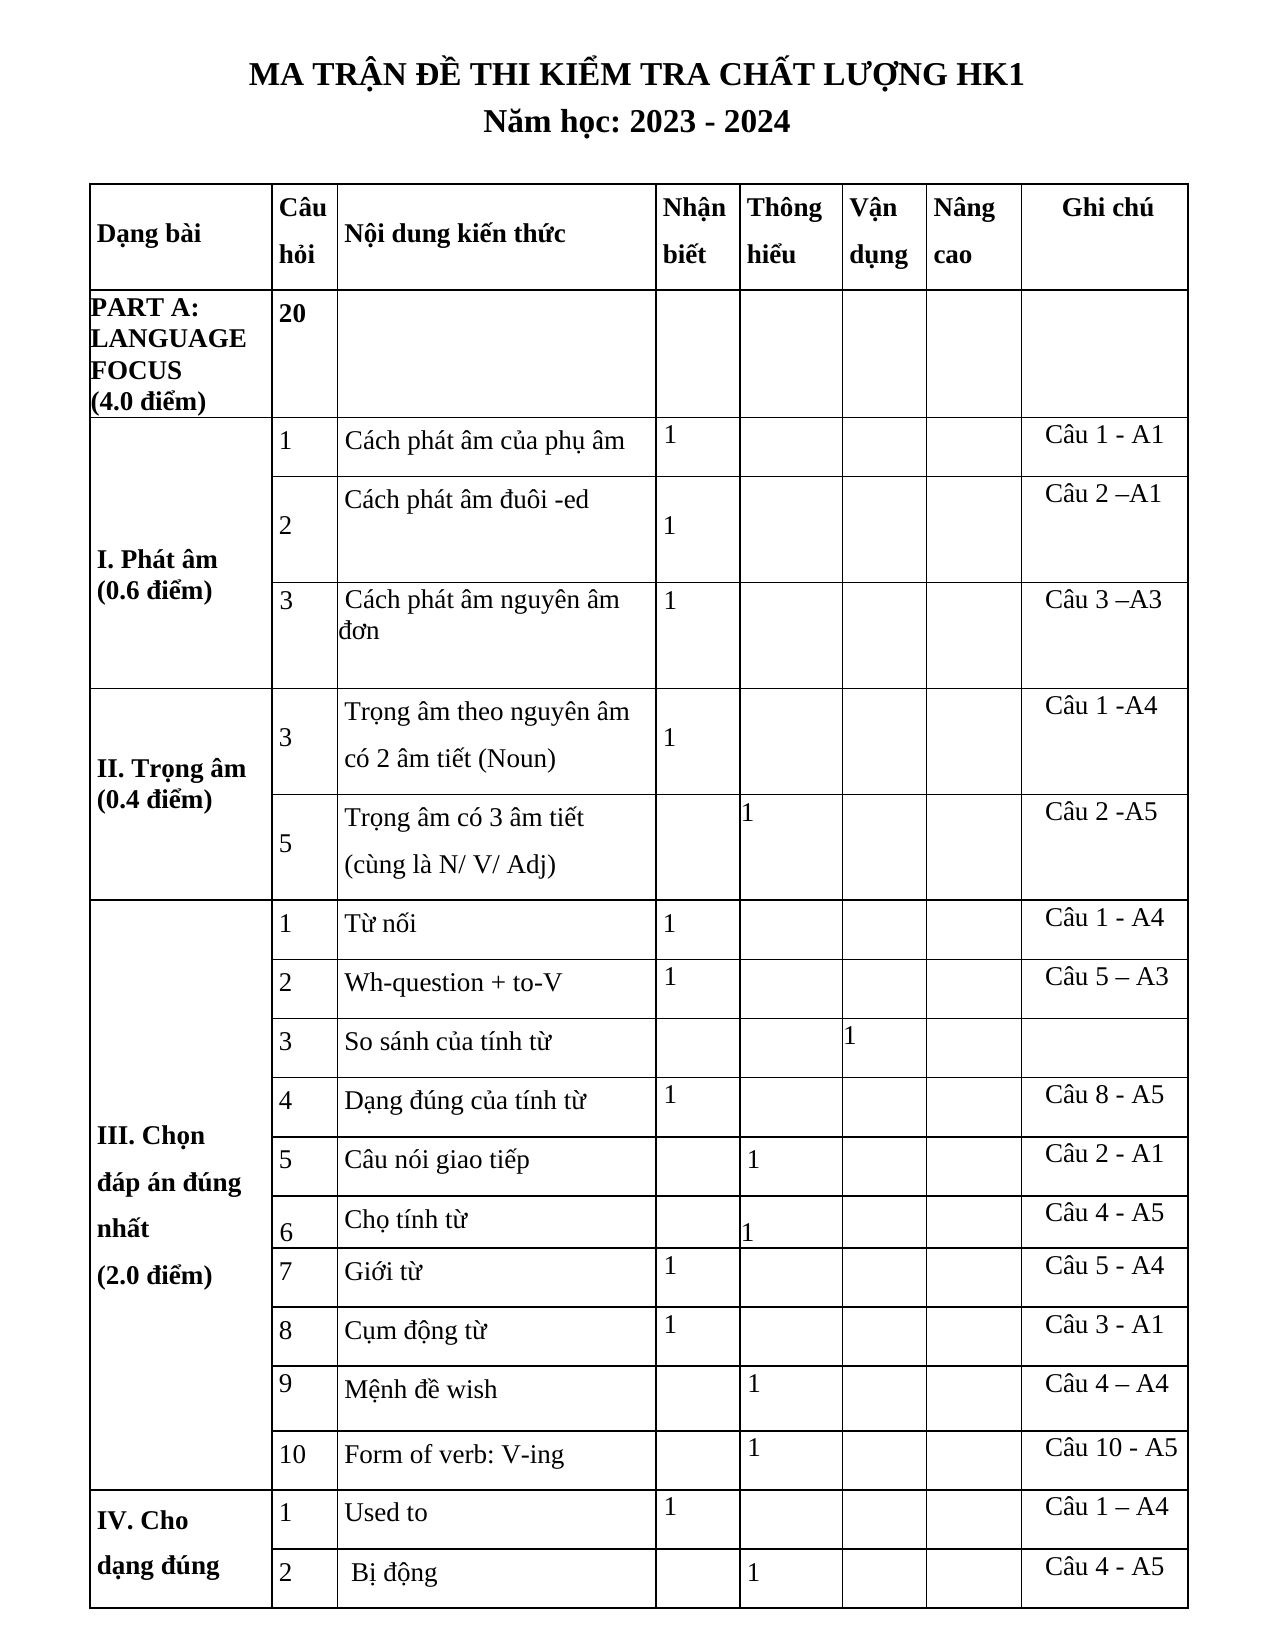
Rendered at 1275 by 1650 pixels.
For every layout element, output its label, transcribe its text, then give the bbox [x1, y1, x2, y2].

table_cell [927, 689, 1021, 793]
table_header Nâng cao [927, 185, 1021, 289]
table_cell Trọng âm có 3 âm tiết (cùng là N/ V/ Adj) [338, 795, 655, 899]
table_cell [741, 418, 842, 476]
table_header Dạng bài [91, 185, 271, 289]
table_cell [843, 795, 926, 899]
table_cell [927, 960, 1021, 1018]
table_cell 2 [273, 960, 337, 1018]
table_cell 1 [843, 1019, 926, 1077]
table_cell [741, 1308, 842, 1365]
table_cell 1 [657, 901, 739, 958]
table_cell [741, 1078, 842, 1136]
table_cell [657, 1197, 739, 1247]
table_cell 1 [657, 583, 739, 688]
table_cell [657, 1367, 739, 1430]
table_cell 1 [657, 418, 739, 476]
table_cell Câu 4 - A5 [1022, 1550, 1187, 1607]
table_cell Wh-question + to-V [338, 960, 655, 1018]
table_cell [741, 901, 842, 958]
table_cell 9 [273, 1367, 337, 1430]
table_cell 1 [657, 1078, 739, 1136]
table_cell [927, 1197, 1021, 1247]
table_cell Câu 3 –A3 [1022, 583, 1187, 688]
table_cell [927, 1249, 1021, 1306]
table_cell [741, 583, 842, 688]
table_cell 3 [273, 689, 337, 793]
table_cell Used to [338, 1491, 655, 1548]
table_cell 1 [741, 1432, 842, 1489]
table_cell [927, 477, 1021, 582]
table_cell Câu 1 - A1 [1022, 418, 1187, 476]
table_cell 2 [273, 477, 337, 582]
table_cell Câu nói giao tiếp [338, 1138, 655, 1195]
table_cell [843, 418, 926, 476]
table_cell 1 [273, 901, 337, 958]
subtitle Năm học: 2023 - 2024 [75, 101, 1199, 139]
table_cell Câu 4 - A5 [1022, 1197, 1187, 1247]
table_cell [741, 1491, 842, 1548]
table_cell [927, 583, 1021, 688]
table_cell Trọng âm theo nguyên âm có 2 âm tiết (Noun) [338, 689, 655, 793]
table_cell 1 [741, 1197, 842, 1247]
table_cell 4 [273, 1078, 337, 1136]
table_cell [927, 901, 1021, 958]
table_cell [741, 477, 842, 582]
table_cell 1 [657, 689, 739, 793]
table_cell Câu 2 - A1 [1022, 1138, 1187, 1195]
table_cell Câu 5 – A3 [1022, 960, 1187, 1018]
table_cell Câu 2 -A5 [1022, 795, 1187, 899]
table_cell IV. Cho dạng đúng của động từ (1.0 điểm) [91, 1491, 271, 1607]
table_cell [657, 795, 739, 899]
table_cell [927, 418, 1021, 476]
table_cell [927, 1019, 1021, 1077]
table_header Câu hỏi [273, 185, 337, 289]
table_cell 1 [741, 1550, 842, 1607]
table_cell [843, 291, 926, 417]
table_cell [927, 1367, 1021, 1430]
subtitle MA TRẬN ĐỀ THI KIỂM TRA CHẤT LƯỢNG HK1 [75, 54, 1199, 92]
table_cell [843, 1078, 926, 1136]
table_cell [741, 1249, 842, 1306]
table_cell Câu 1 – A4 [1022, 1491, 1187, 1548]
table_cell 3 [273, 1019, 337, 1077]
table_cell [927, 1491, 1021, 1548]
table_cell 5 [273, 795, 337, 899]
table_cell So sánh của tính từ [338, 1019, 655, 1077]
table_cell PART A: LANGUAGE FOCUS (4.0 điểm) [91, 291, 271, 417]
table_cell [843, 960, 926, 1018]
table_cell 5 [273, 1138, 337, 1195]
table_cell III. Chọn đáp án đúng nhất (2.0 điểm) [91, 901, 271, 1489]
table_cell 1 [741, 1367, 842, 1430]
table_cell 3 [273, 583, 337, 688]
table_cell 2 [273, 1550, 337, 1607]
table_cell II. Trọng âm (0.4 điểm) [91, 689, 271, 899]
table_cell Dạng đúng của tính từ [338, 1078, 655, 1136]
table_cell Câu 1 - A4 [1022, 901, 1187, 958]
table_cell [927, 795, 1021, 899]
table_header Nhận biết [657, 185, 739, 289]
table_cell 7 [273, 1249, 337, 1306]
table_cell [843, 1249, 926, 1306]
table_cell Câu 1 -A4 [1022, 689, 1187, 793]
table_cell Câu 3 - A1 [1022, 1308, 1187, 1365]
table_cell Câu 10 - A5 [1022, 1432, 1187, 1489]
table_cell 1 [273, 418, 337, 476]
table_cell [843, 1138, 926, 1195]
table_cell Cách phát âm nguyên âm đơn [338, 583, 655, 688]
table_cell [843, 901, 926, 958]
table_cell [843, 1550, 926, 1607]
table_cell I. Phát âm (0.6 điểm) [91, 418, 271, 688]
table_cell 8 [273, 1308, 337, 1365]
table_cell Cách phát âm của phụ âm [338, 418, 655, 476]
table_cell [927, 1550, 1021, 1607]
table_cell Câu 5 - A4 [1022, 1249, 1187, 1306]
table_cell [843, 1197, 926, 1247]
table_cell [843, 1367, 926, 1430]
table_cell [843, 1308, 926, 1365]
table_cell [657, 1138, 739, 1195]
table_cell 1 [741, 1138, 842, 1195]
table_cell 1 [657, 477, 739, 582]
table_cell 1 [741, 795, 842, 899]
table_cell Câu 2 –A1 [1022, 477, 1187, 582]
table_header Nội dung kiến thức [338, 185, 655, 289]
table_cell Câu 4 – A4 [1022, 1367, 1187, 1430]
table_cell 1 [657, 1249, 739, 1306]
table_cell [657, 1432, 739, 1489]
table_cell 1 [657, 960, 739, 1018]
table_cell [741, 291, 842, 417]
table_cell [1022, 1019, 1187, 1077]
table_cell [843, 1432, 926, 1489]
table_cell Mệnh đề wish [338, 1367, 655, 1430]
table_cell [927, 291, 1021, 417]
table_cell Cách phát âm đuôi -ed [338, 477, 655, 582]
table_header Ghi chú [1022, 185, 1187, 289]
table_cell 1 [657, 1491, 739, 1548]
table_cell Bị động [338, 1550, 655, 1607]
table_cell [927, 1078, 1021, 1136]
table_cell [927, 1308, 1021, 1365]
table_cell [927, 1432, 1021, 1489]
table_cell Chọ tính từ [338, 1197, 655, 1247]
table_cell [741, 1019, 842, 1077]
table_cell 6 [273, 1197, 337, 1247]
table_cell [657, 1550, 739, 1607]
table_cell [741, 960, 842, 1018]
table_cell [843, 1491, 926, 1548]
table_cell 1 [657, 1308, 739, 1365]
table_cell Câu 8 - A5 [1022, 1078, 1187, 1136]
table_header Thông hiểu [741, 185, 842, 289]
table_cell [843, 477, 926, 582]
table_cell 20 [273, 291, 337, 417]
table_cell Giới từ [338, 1249, 655, 1306]
table_cell 1 [273, 1491, 337, 1548]
table_cell Form of verb: V-ing [338, 1432, 655, 1489]
table_cell [927, 1138, 1021, 1195]
table_cell 10 [273, 1432, 337, 1489]
table_cell Cụm động từ [338, 1308, 655, 1365]
table_cell [657, 291, 739, 417]
table_header Vận dụng [843, 185, 926, 289]
table_cell [338, 291, 655, 417]
table_cell [1022, 291, 1187, 417]
table_cell [657, 1019, 739, 1077]
table_cell [843, 689, 926, 793]
table_cell Từ nối [338, 901, 655, 958]
table_cell [843, 583, 926, 688]
table_cell [741, 689, 842, 793]
